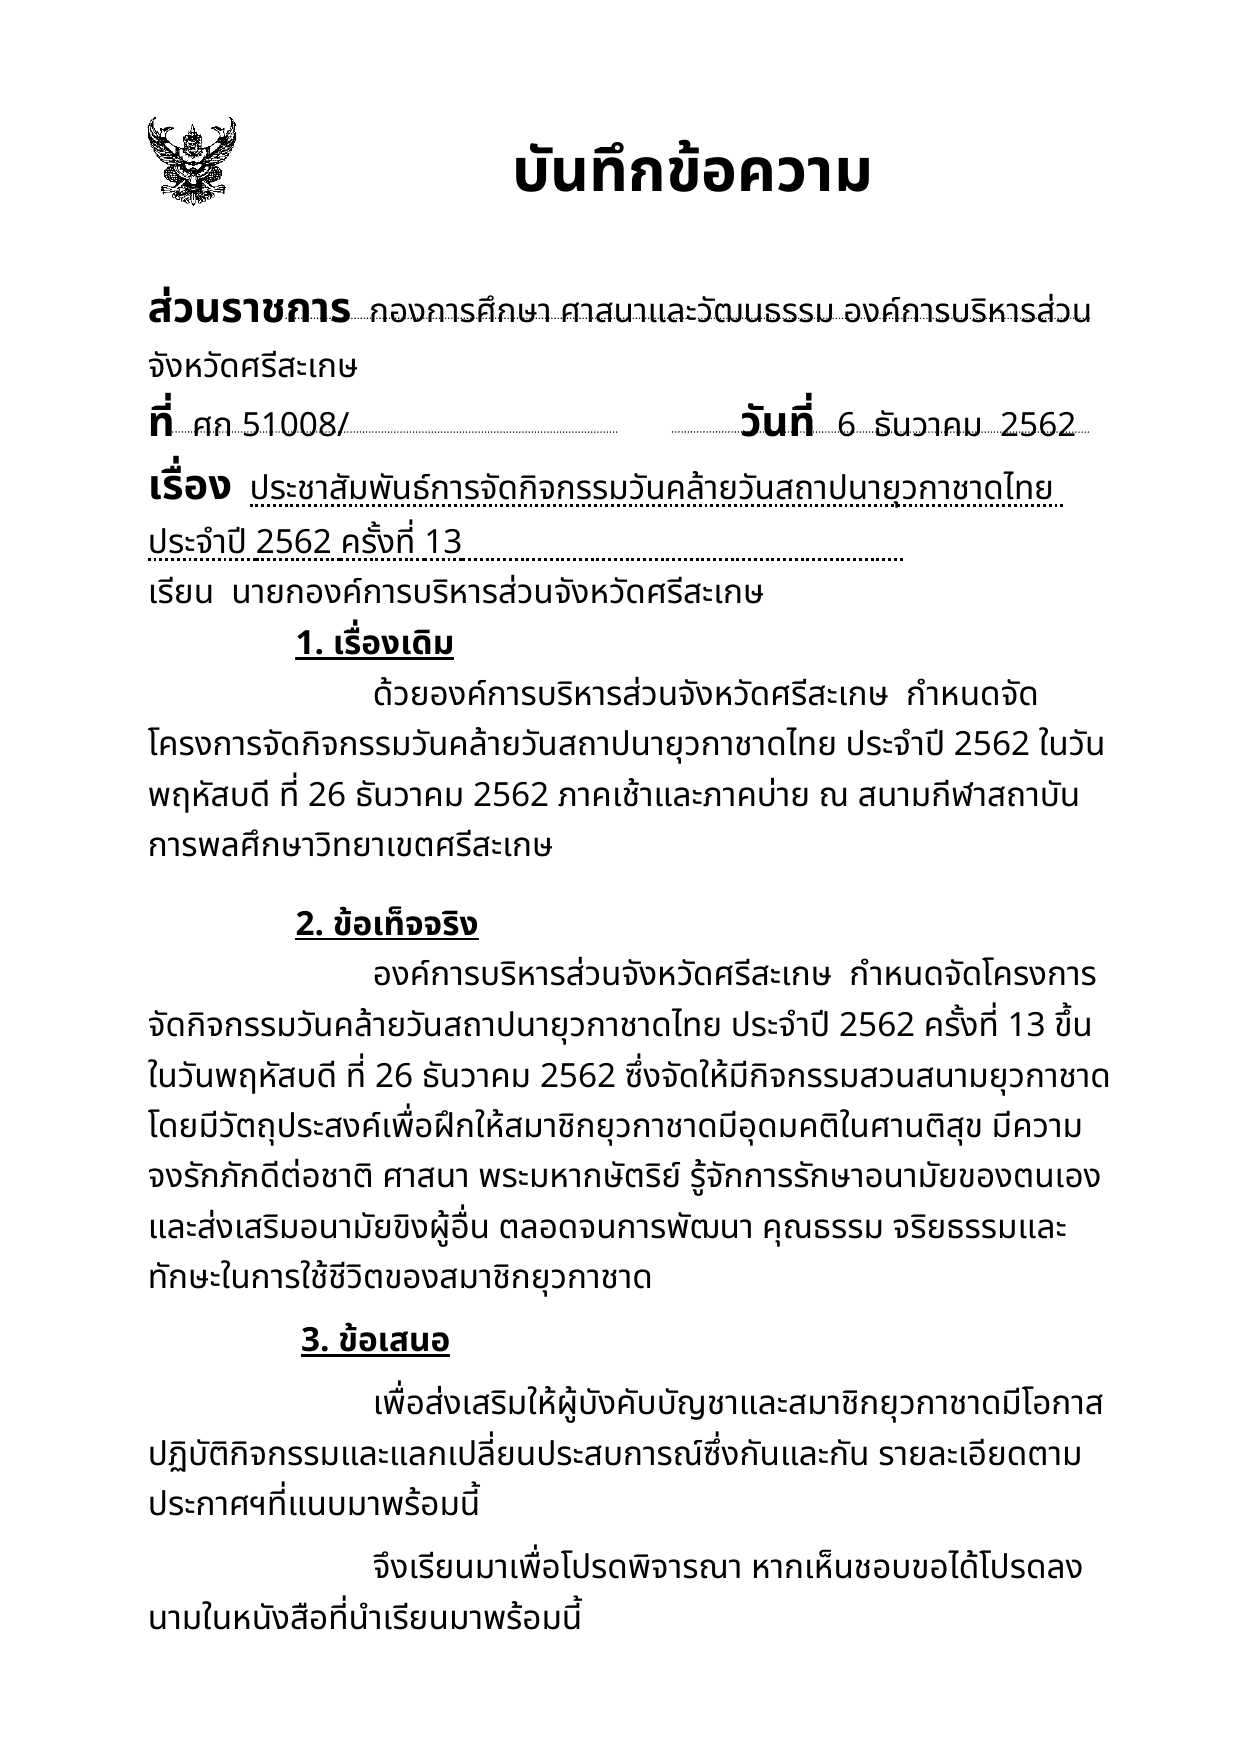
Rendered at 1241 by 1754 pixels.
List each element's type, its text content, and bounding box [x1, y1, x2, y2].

text จึงเรียนมาเพื่อโปรดพิจารณา หากเห็นชอบขอได้โปรดลงนามในหนังสือที่นำเรียนมาพร้อมนี้ [148, 1543, 1122, 1644]
text บันทึกข้อความ บันทึกข้อความ [148, 133, 1122, 279]
text ส่วนราชการ กองการศึกษา ศาสนาและวัฒนธรรม องค์การบริหารส่วนจังหวัดศรีสะเกษ [148, 279, 1122, 392]
text เรื่อง ประชาสัมพันธ์การจัดกิจกรรมวันคล้ายวันสถาปนายุวกาชาดไทย ประจำปี 2562 ครั้งที่ 13 [148, 455, 1122, 568]
text ด้วยองค์การบริหารส่วนจังหวัดศรีสะเกษ กำหนดจัดโครงการจัดกิจกรรมวันคล้ายวันสถาปนายุวกาชาดไทย ประจำปี 2562 ในวันพฤหัสบดี ที่ 26 ธันวาคม 2562 ภาคเช้าและภาคบ่าย ณ สนามกีฬาสถาบันการพลศึกษาวิทยาเขตศรีสะเกษ [148, 669, 1122, 872]
text เพื่อส่งเสริมให้ผู้บังคับบัญชาและสมาชิกยุวกาชาดมีโอกาสปฏิบัติกิจกรรมและแลกเปลี่ยนประสบการณ์ซึ่งกันและกัน รายละเอียดตามประกาศฯที่แนบมาพร้อมนี้ [148, 1379, 1122, 1531]
text 2. ข้อเท็จจริง [148, 900, 1122, 950]
text ที่ ศก 51008/ วันที่ 6 ธันวาคม 2562 [148, 392, 1122, 455]
text 3. ข้อเสนอ [148, 1316, 1122, 1367]
text องค์การบริหารส่วนจังหวัดศรีสะเกษ กำหนดจัดโครงการจัดกิจกรรมวันคล้ายวันสถาปนายุวกาชาดไทย ประจำปี 2562 ครั้งที่ 13 ขึ้นในวันพฤหัสบดี ที่ 26 ธันวาคม 2562 ซึ่งจัดให้มีกิจกรรมสวนสนามยุวกาชาด โดยมีวัตถุประสงค์เพื่อฝึกให้สมาชิกยุวกาชาดมีอุดมคติในศานติสุข มีความจงรักภักดีต่อชาติ ศาสนา พระมหากษัตริย์ รู้จักการรักษาอนามัยของตนเองและส่งเสริมอนามัยขิงผู้อื่น ตลอดจนการพัฒนา คุณธรรม จริยธรรมและทักษะในการใช้ชีวิตของสมาชิกยุวกาชาด [148, 950, 1122, 1304]
text เรียน นายกองค์การบริหารส่วนจังหวัดศรีสะเกษ [148, 568, 1122, 619]
text 1. เรื่องเดิม [148, 619, 1122, 669]
picture [147, 117, 237, 206]
